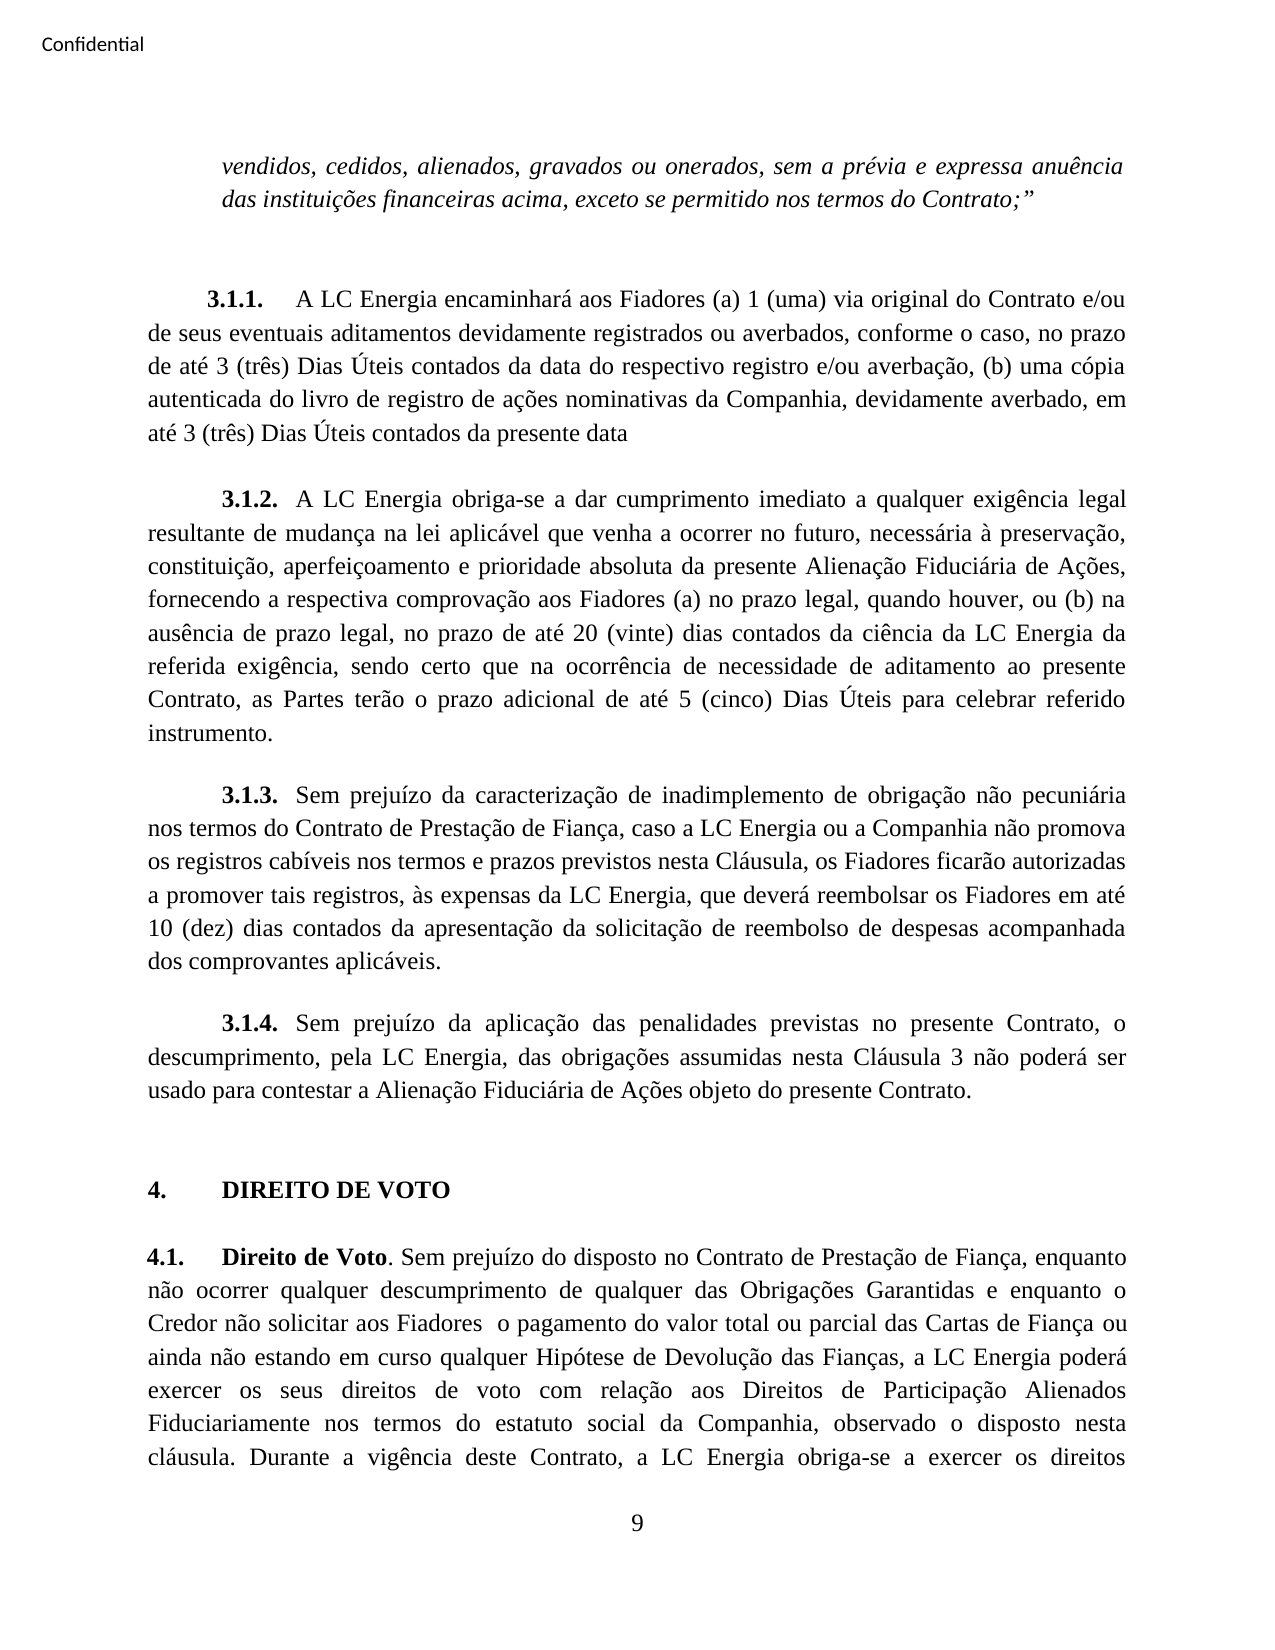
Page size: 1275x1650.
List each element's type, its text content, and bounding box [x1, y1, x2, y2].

list A LC Energia obriga-se a dar cumprimento imediato a qualquer exigência legal resultante de mudança na lei aplicável que venha a ocorrer no futuro, necessária à preservação, constituição, aperfeiçoamento e prioridade absoluta da presente Alienação Fiduciária de Ações, fornecendo a respectiva comprovação aos Fiadores (a) no prazo legal, quando houver, ou (b) na ausência de prazo legal, no prazo de até 20 (vinte) dias contados da ciência da LC Energia da referida exigência, sendo certo que na ocorrência de necessidade de aditamento ao presente Contrato, as Partes terão o prazo adicional de até 5 (cinco) Dias Úteis para celebrar referido instrumento. [148, 481, 1127, 748]
list A LC Energia encaminhará aos Fiadores (a) 1 (uma) via original do Contrato e/ou de seus eventuais aditamentos devidamente registrados ou averbados, conforme o caso, no prazo de até 3 (três) Dias Úteis contados da data do respectivo registro e/ou averbação, (b) uma cópia autenticada do livro de registro de ações nominativas da Companhia, devidamente averbado, em até 3 (três) Dias Úteis contados da presente data [148, 281, 1127, 448]
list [147, 1238, 1127, 1472]
list Sem prejuízo da caracterização de inadimplemento de obrigação não pecuniária nos termos do Contrato de Prestação de Fiança, caso a LC Energia ou a Companhia não promova os registros cabíveis nos termos e prazos previstos nesta Cláusula, os Fiadores ficarão autorizadas a promover tais registros, às expensas da LC Energia, que deverá reembolsar os Fiadores em até 10 (dez) dias contados da apresentação da solicitação de reembolso de despesas acompanhada dos comprovantes aplicáveis. [148, 776, 1127, 976]
list DIREITO DE VOTO [148, 1172, 1127, 1205]
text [222, 148, 1127, 214]
list Sem prejuízo da aplicação das penalidades previstas no presente Contrato, o descumprimento, pela LC Energia, das obrigações assumidas nesta Cláusula 3 não poderá ser usado para contestar a Alienação Fiduciária de Ações objeto do presente Contrato. [148, 1005, 1127, 1105]
